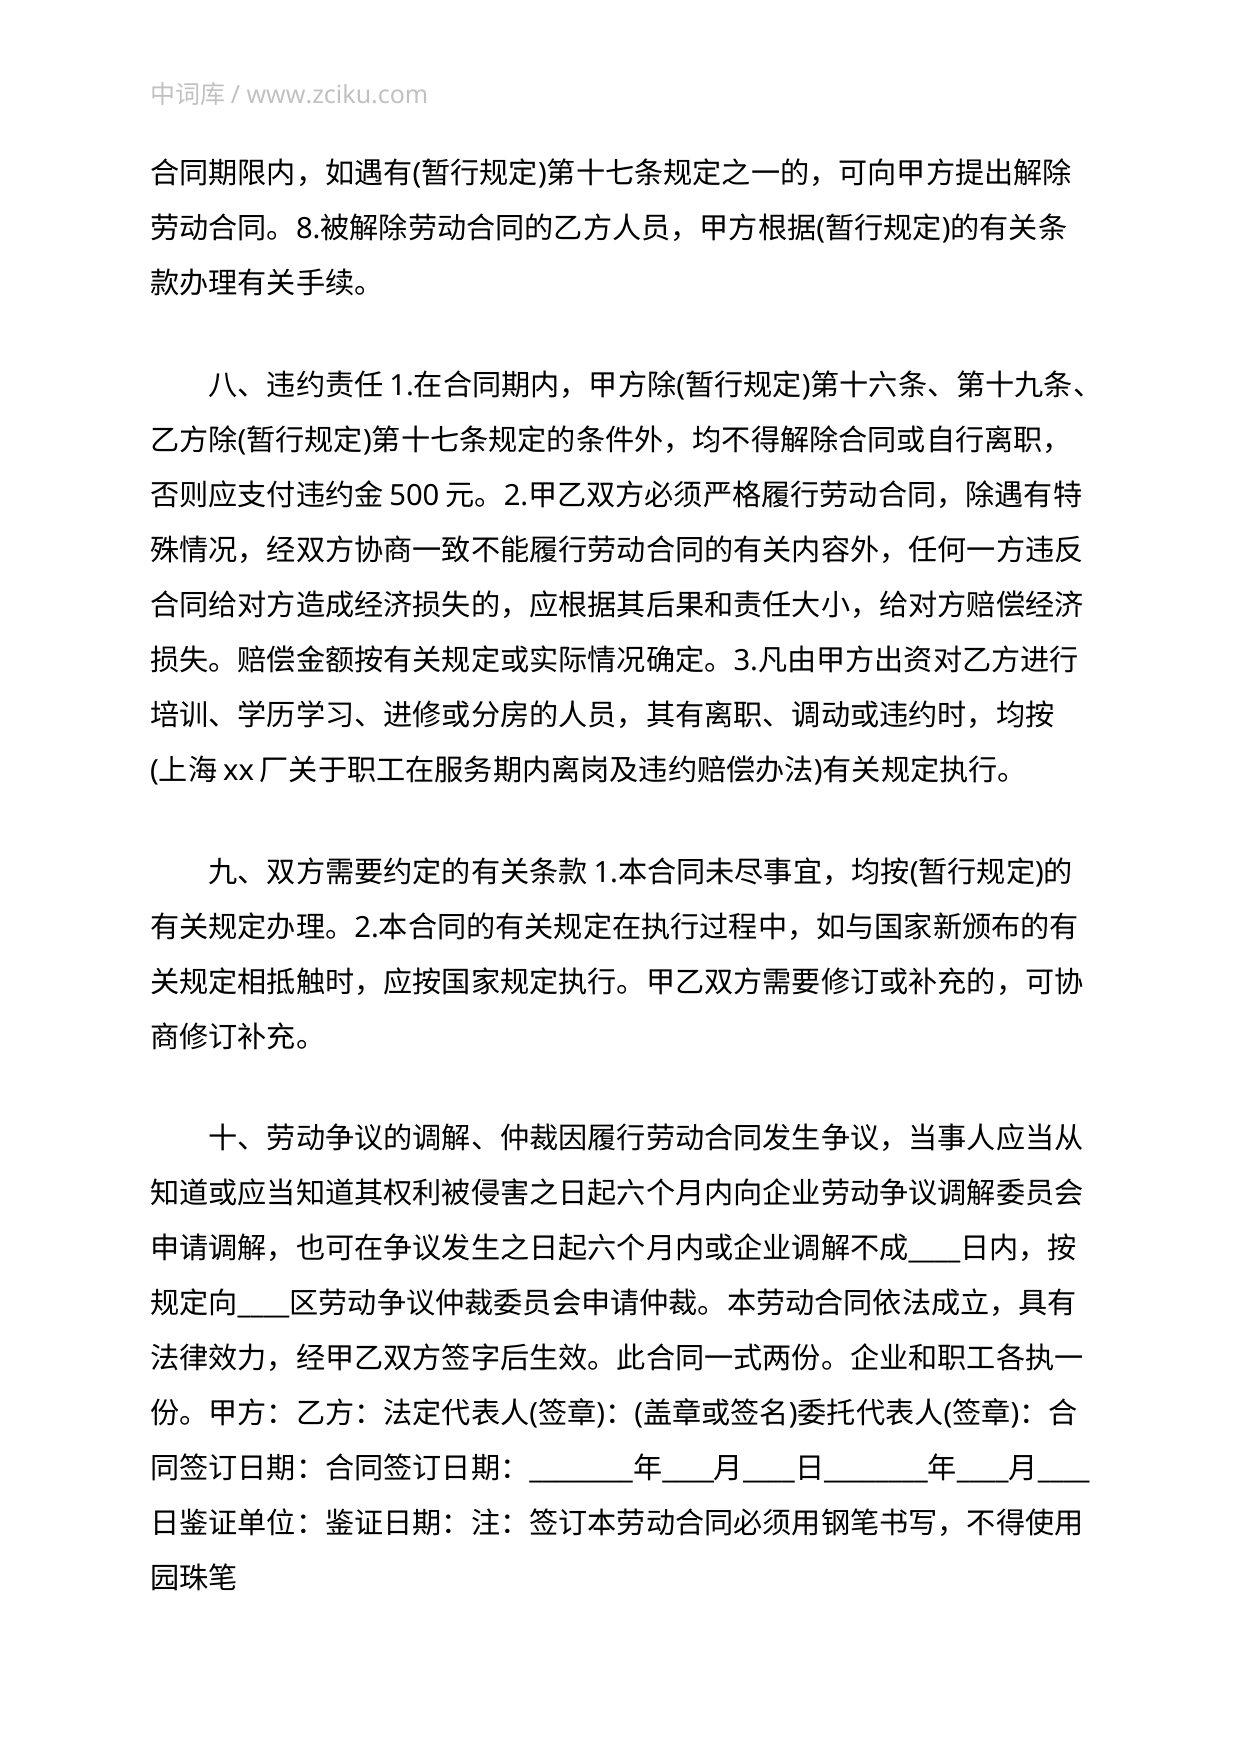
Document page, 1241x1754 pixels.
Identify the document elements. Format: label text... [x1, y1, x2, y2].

text 十、劳动争议的调解、仲裁因履行劳动合同发生争议，当事人应当从知道或应当知道其权利被侵害之日起六个月内向企业劳动争议调解委员会申请调解，也可在争议发生之日起六个月内或企业调解不成____日内，按规定向____区劳动争议仲裁委员会申请仲裁。本劳动合同依法成立，具有法律效力，经甲乙双方签字后生效。此合同一式两份。企业和职工各执一份。甲方：乙方：法定代表人(签章)：(盖章或签名)委托代表人(签章)：合同签订日期：合同签订日期：________年____月____日________年____月____日鉴证单位：鉴证日期：注：签订本劳动合同必须用钢笔书写，不得使用园珠笔 [150, 1115, 1090, 1597]
text 九、双方需要约定的有关条款1.本合同未尽事宜，均按(暂行规定)的有关规定办理。2.本合同的有关规定在执行过程中，如与国家新颁布的有关规定相抵触时，应按国家规定执行。甲乙双方需要修订或补充的，可协商修订补充。 [150, 848, 1090, 1056]
text 八、违约责任1.在合同期内，甲方除(暂行规定)第十六条、第十九条、乙方除(暂行规定)第十七条规定的条件外，均不得解除合同或自行离职，否则应支付违约金500元。2.甲乙双方必须严格履行劳动合同，除遇有特殊情况，经双方协商一致不能履行劳动合同的有关内容外，任何一方违反合同给对方造成经济损失的，应根据其后果和责任大小，给对方赔偿经济损失。赔偿金额按有关规定或实际情况确定。3.凡由甲方出资对乙方进行培训、学历学习、进修或分房的人员，其有离职、调动或违约时，均按(上海xx厂关于职工在服务期内离岗及违约赔偿办法)有关规定执行。 [150, 362, 1090, 789]
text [150, 150, 1090, 302]
